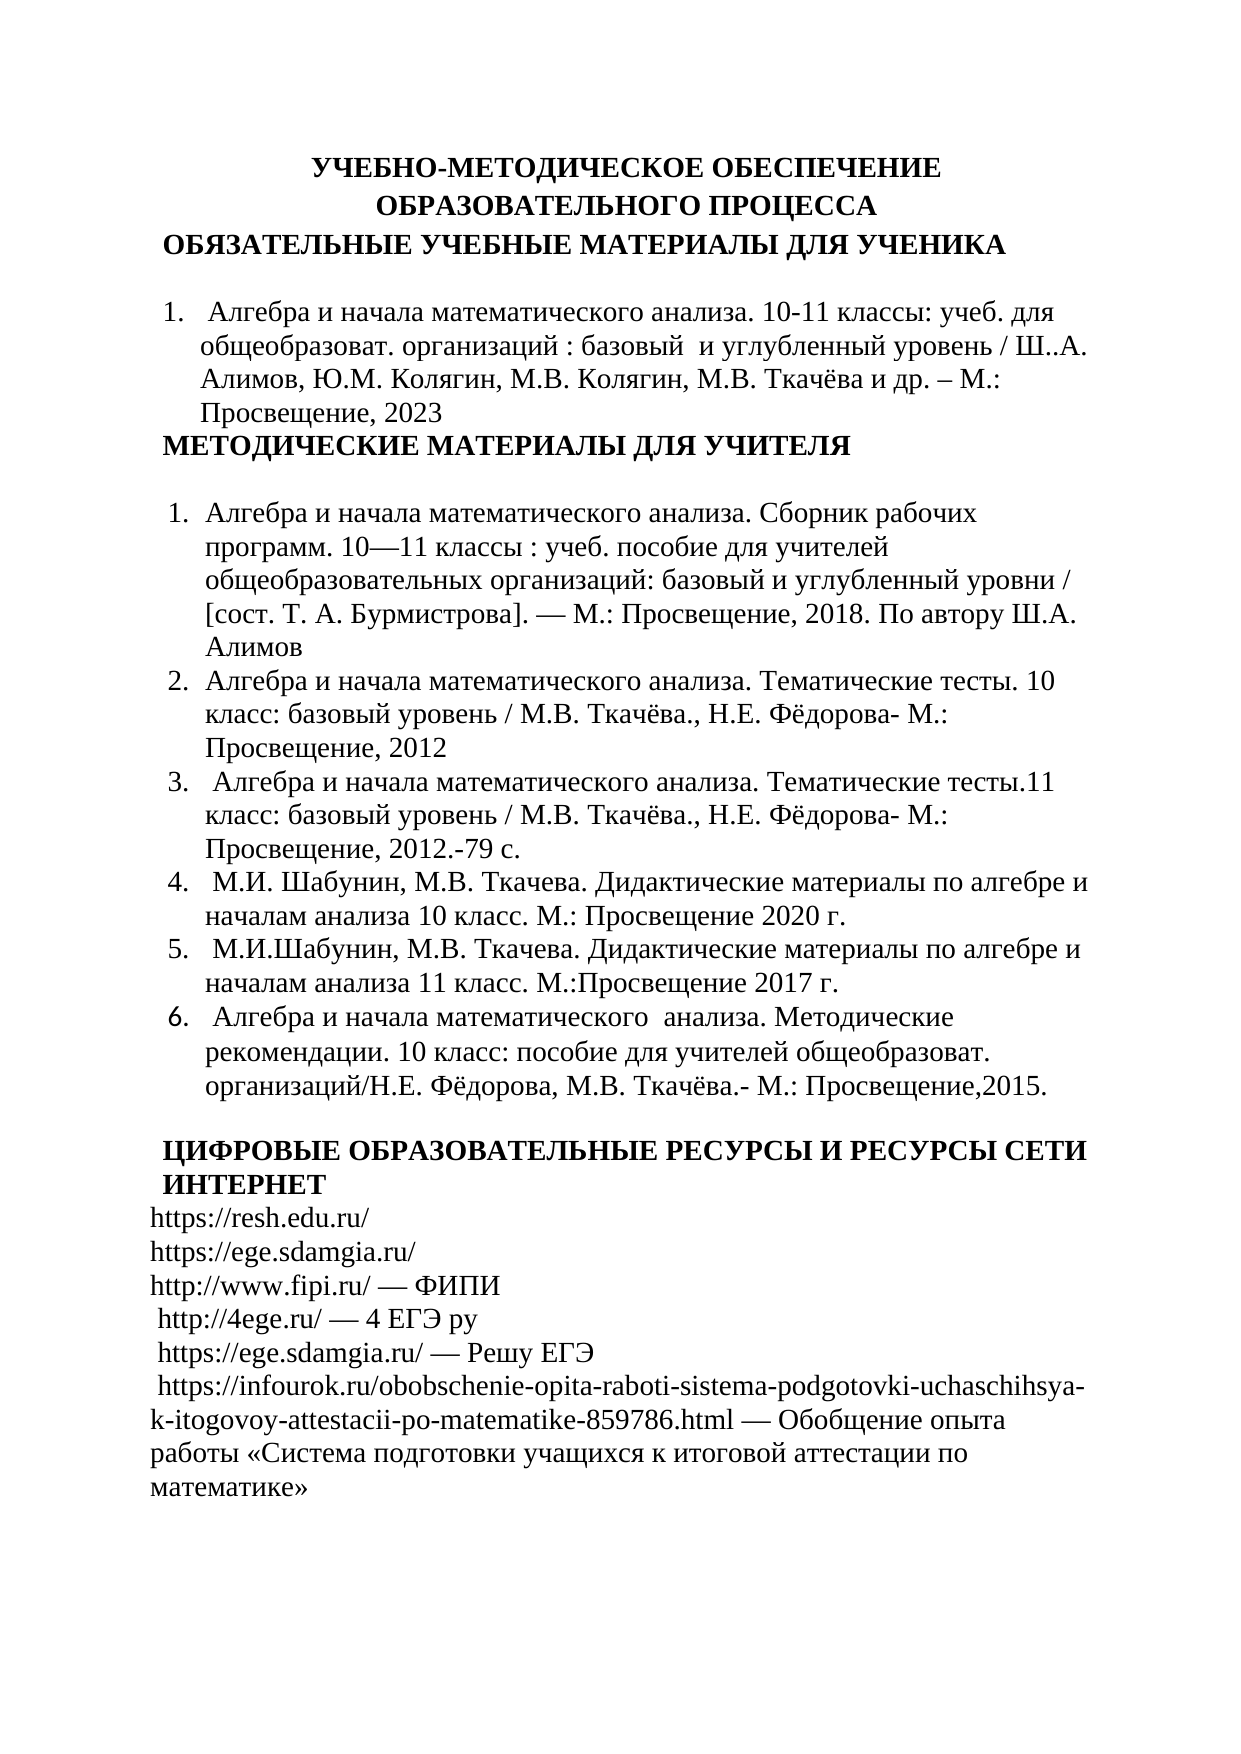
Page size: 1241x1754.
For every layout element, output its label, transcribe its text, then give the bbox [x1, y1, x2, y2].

list Алгебра и начала математического анализа. Тематические тесты.11 класс: базовый уровень / М.В. Ткачёва., Н.Е. Фёдорова- М.: Просвещение, 2012.-79 с. [167, 764, 1090, 864]
text ОБЯЗАТЕЛЬНЫЕ УЧЕБНЫЕ МАТЕРИАЛЫ ДЛЯ УЧЕНИКА [162, 227, 1090, 261]
text ‌http://www.fipi.ru/ — ФИПИ http://4ege.ru/ — 4 ЕГЭ ру https://ege.sdamgia.ru/ — Решу ЕГЭ https://infourok.ru/obobschenie-opita-raboti-sistema-podgotovki-uchaschihsya-k-itogovoy-attestacii-po-matematike-859786.html — Обобщение опыта работы «Система подготовки учащихся к итоговой аттестации по математике» [150, 1268, 1090, 1502]
text https://resh.edu.ru/ [150, 1201, 1090, 1234]
list М.И. Шабунин, М.В. Ткачева. Дидактические материалы по алгебре и началам анализа 10 класс. М.: Просвещение 2020 г. [167, 864, 1090, 931]
list ​‌‌​ Алгебра и начала математического анализа. 10-11 классы: учеб. для общеобразоват. организаций : базовый и углубленный уровень / Ш..А. Алимов, Ю.М. Колягин, М.В. Колягин, М.В. Ткачёва и др. – М.: Просвещение, 2023​ [442, 294, 1090, 428]
text https://ege.sdamgia.ru/ [150, 1234, 1090, 1268]
list М.И.Шабунин, М.В. Ткачева. Дидактические материалы по алгебре и началам анализа 11 класс. М.:Просвещение 2017 г. [167, 931, 1090, 998]
list Алгебра и начала математического анализа. Тематические тесты. 10 класс: базовый уровень / М.В. Ткачёва., Н.Е. Фёдорова- М.: Просвещение, 2012 [167, 663, 1090, 764]
text ЦИФРОВЫЕ ОБРАЗОВАТЕЛЬНЫЕ РЕСУРСЫ И РЕСУРСЫ СЕТИ ИНТЕРНЕТ [162, 1133, 1090, 1201]
text МЕТОДИЧЕСКИЕ МАТЕРИАЛЫ ДЛЯ УЧИТЕЛЯ [162, 428, 1090, 462]
list ​‌‌​Алгебра и начала математического анализа. Сборник рабочих программ. 10—11 классы : учеб. пособие для учителей общеобразовательных организаций: базовый и углубленный уровни / [сост. Т. А. Бурмистрова]. — М.: Просвещение, 2018. По автору Ш.А. Алимов [167, 495, 1090, 663]
text УЧЕБНО-МЕТОДИЧЕСКОЕ ОБЕСПЕЧЕНИЕ ОБРАЗОВАТЕЛЬНОГО ПРОЦЕССА [162, 150, 1090, 222]
list Алгебра и начала математического анализа. Методические рекомендации. 10 класс: пособие для учителей общеобразоват. организаций/Н.Е. Фёдорова, М.В. Ткачёва.- М.: Просвещение,2015. [167, 998, 1090, 1101]
